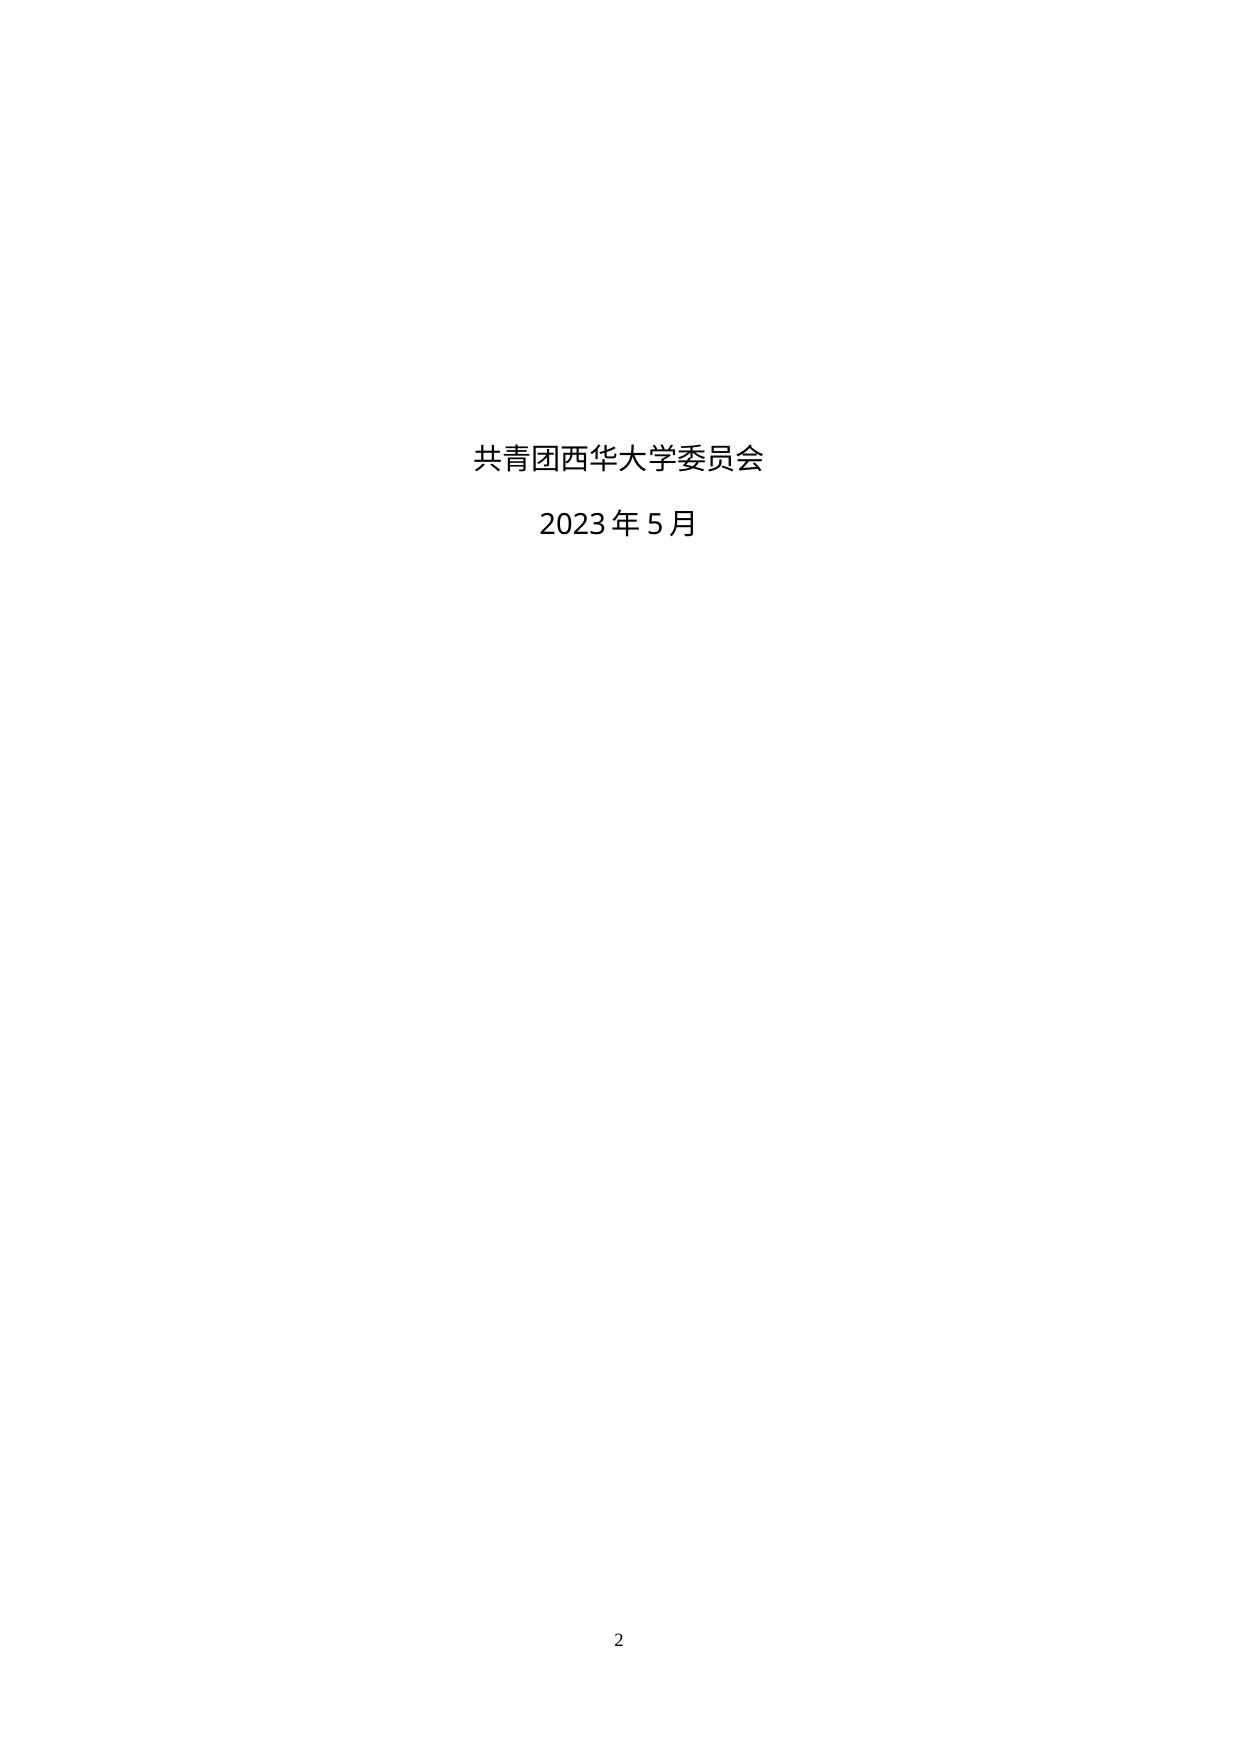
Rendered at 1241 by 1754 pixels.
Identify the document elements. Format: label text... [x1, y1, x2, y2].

text 2023年5月 [131, 489, 1106, 554]
text 共青团西华大学委员会 [131, 424, 1106, 489]
